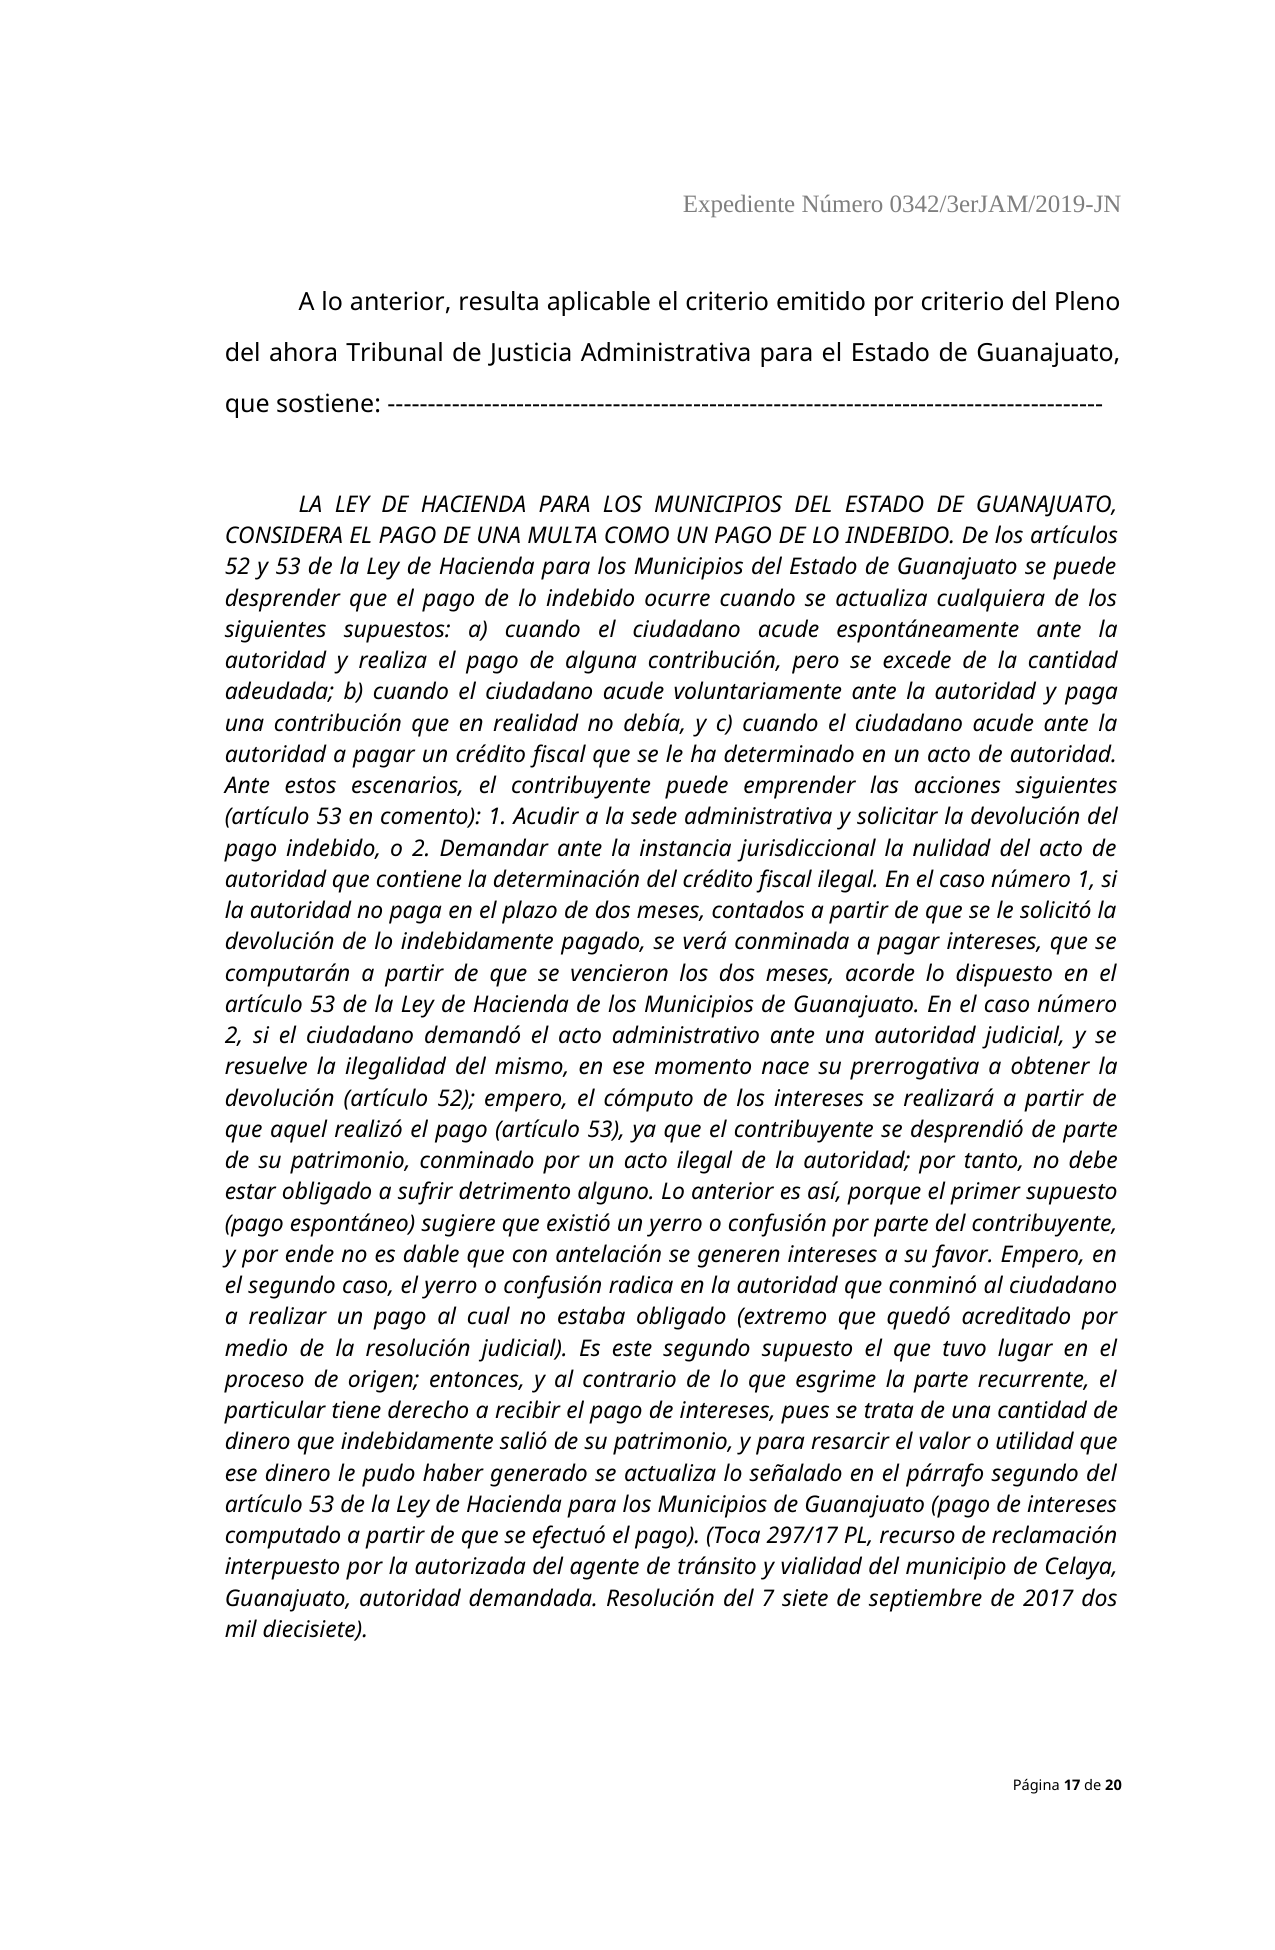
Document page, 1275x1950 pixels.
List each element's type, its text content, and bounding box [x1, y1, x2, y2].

text A lo anterior, resulta aplicable el criterio emitido por criterio del Pleno del ahora Tribunal de Justicia Administrativa para el Estado de Guanajuato, que sostiene: ----------------------------------------------------------------------------------------- [224, 283, 1121, 420]
text LA LEY DE HACIENDA PARA LOS MUNICIPIOS DEL ESTADO DE GUANAJUATO, CONSIDERA EL PAGO DE UNA MULTA COMO UN PAGO DE LO INDEBIDO. De los artículos 52 y 53 de la Ley de Hacienda para los Municipios del Estado de Guanajuato se puede desprender que el pago de lo indebido ocurre cuando se actualiza cualquiera de los siguientes supuestos: a) cuando el ciudadano acude espontáneamente ante la autoridad y realiza el pago de alguna contribución, pero se excede de la cantidad adeudada; b) cuando el ciudadano acude voluntariamente ante la autoridad y paga una contribución que en realidad no debía, y c) cuando el ciudadano acude ante la autoridad a pagar un crédito fiscal que se le ha determinado en un acto de autoridad. Ante estos escenarios, el contribuyente puede emprender las acciones siguientes (artículo 53 en comento): 1. Acudir a la sede administrativa y solicitar la devolución del pago indebido, o 2. Demandar ante la instancia jurisdiccional la nulidad del acto de autoridad que contiene la determinación del crédito fiscal ilegal. En el caso número 1, si la autoridad no paga en el plazo de dos meses, contados a partir de que se le solicitó la devolución de lo indebidamente pagado, se verá conminada a pagar intereses, que se computarán a partir de que se vencieron los dos meses, acorde lo dispuesto en el artículo 53 de la Ley de Hacienda de los Municipios de Guanajuato. En el caso número 2, si el ciudadano demandó el acto administrativo ante una autoridad judicial, y se resuelve la ilegalidad del mismo, en ese momento nace su prerrogativa a obtener la devolución (artículo 52); empero, el cómputo de los intereses se realizará a partir de que aquel realizó el pago (artículo 53), ya que el contribuyente se desprendió de parte de su patrimonio, conminado por un acto ilegal de la autoridad; por tanto, no debe estar obligado a sufrir detrimento alguno. Lo anterior es así, porque el primer supuesto (pago espontáneo) sugiere que existió un yerro o confusión por parte del contribuyente, y por ende no es dable que con antelación se generen intereses a su favor. Empero, en el segundo caso, el yerro o confusión radica en la autoridad que conminó al ciudadano a realizar un pago al cual no estaba obligado (extremo que quedó acreditado por medio de la resolución judicial). Es este segundo supuesto el que tuvo lugar en el proceso de origen; entonces, y al contrario de lo que esgrime la parte recurrente, el particular tiene derecho a recibir el pago de intereses, pues se trata de una cantidad de dinero que indebidamente salió de su patrimonio, y para resarcir el valor o utilidad que ese dinero le pudo haber generado se actualiza lo señalado en el párrafo segundo del artículo 53 de la Ley de Hacienda para los Municipios de Guanajuato (pago de intereses computado a partir de que se efectuó el pago). (Toca 297/17 PL, recurso de reclamación interpuesto por la autorizada del agente de tránsito y vialidad del municipio de Celaya, Guanajuato, autoridad demandada. Resolución del 7 siete de septiembre de 2017 dos mil diecisiete). [224, 488, 1121, 1644]
